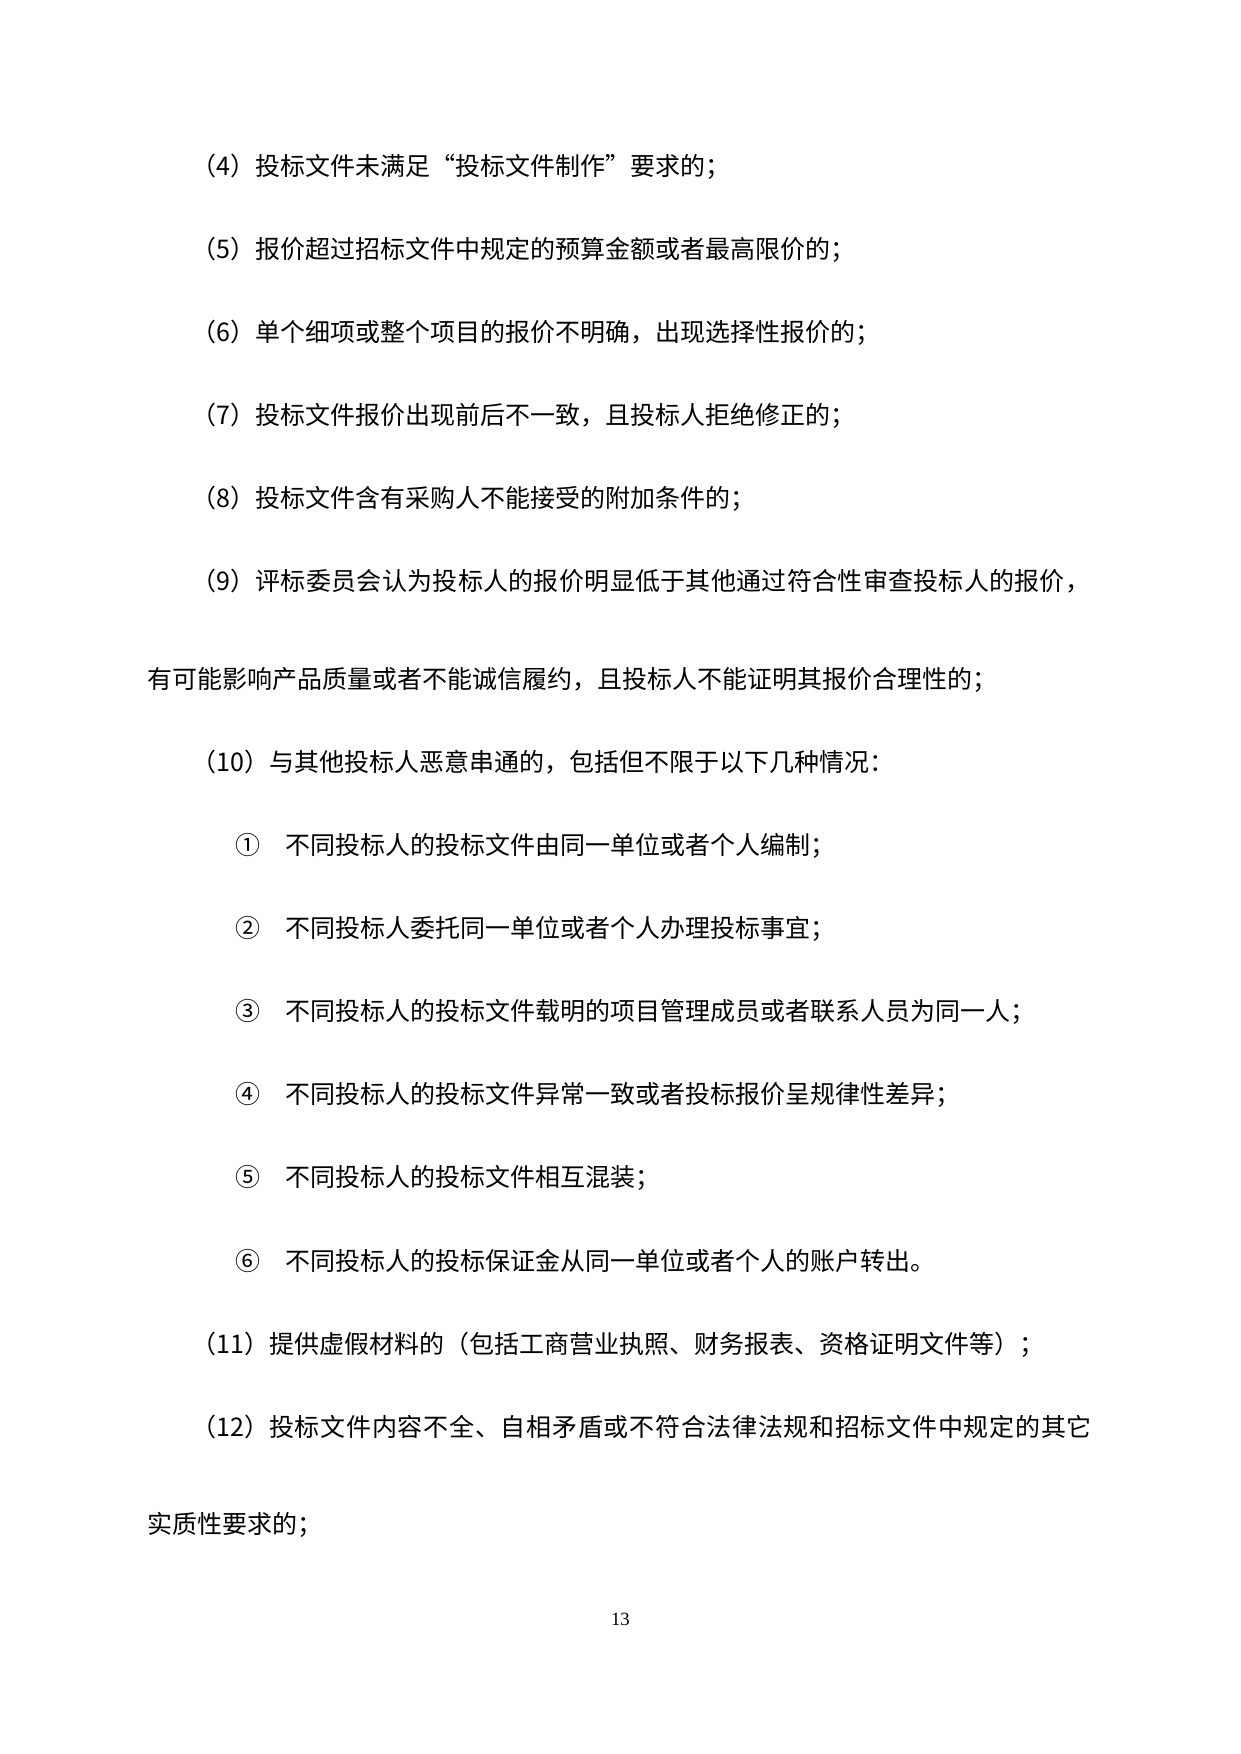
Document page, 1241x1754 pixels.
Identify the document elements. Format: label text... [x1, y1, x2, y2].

list 投标文件含有采购人不能接受的附加条件的； [148, 464, 1092, 529]
list 投标文件内容不全、自相矛盾或不符合法律法规和招标文件中规定的其它实质性要求的； [148, 1393, 1092, 1555]
list 不同投标人的投标文件载明的项目管理成员或者联系人员为同一人； [148, 977, 1092, 1042]
list 不同投标人的投标文件由同一单位或者个人编制； [148, 811, 1092, 876]
list 报价超过招标文件中规定的预算金额或者最高限价的； [148, 215, 1092, 280]
list 单个细项或整个项目的报价不明确，出现选择性报价的； [148, 298, 1092, 363]
list 不同投标人委托同一单位或者个人办理投标事宜； [148, 894, 1092, 959]
list 投标文件未满足“投标文件制作”要求的； [148, 132, 1092, 197]
list 不同投标人的投标保证金从同一单位或者个人的账户转出。 [148, 1227, 1092, 1292]
list 不同投标人的投标文件相互混装； [148, 1143, 1092, 1208]
list 与其他投标人恶意串通的，包括但不限于以下几种情况： [148, 728, 1092, 793]
list 评标委员会认为投标人的报价明显低于其他通过符合性审查投标人的报价，有可能影响产品质量或者不能诚信履约，且投标人不能证明其报价合理性的； [148, 547, 1092, 710]
list 不同投标人的投标文件异常一致或者投标报价呈规律性差异； [148, 1060, 1092, 1125]
list 投标文件报价出现前后不一致，且投标人拒绝修正的； [148, 381, 1092, 446]
list 提供虚假材料的（包括工商营业执照、财务报表、资格证明文件等）； [148, 1310, 1092, 1375]
